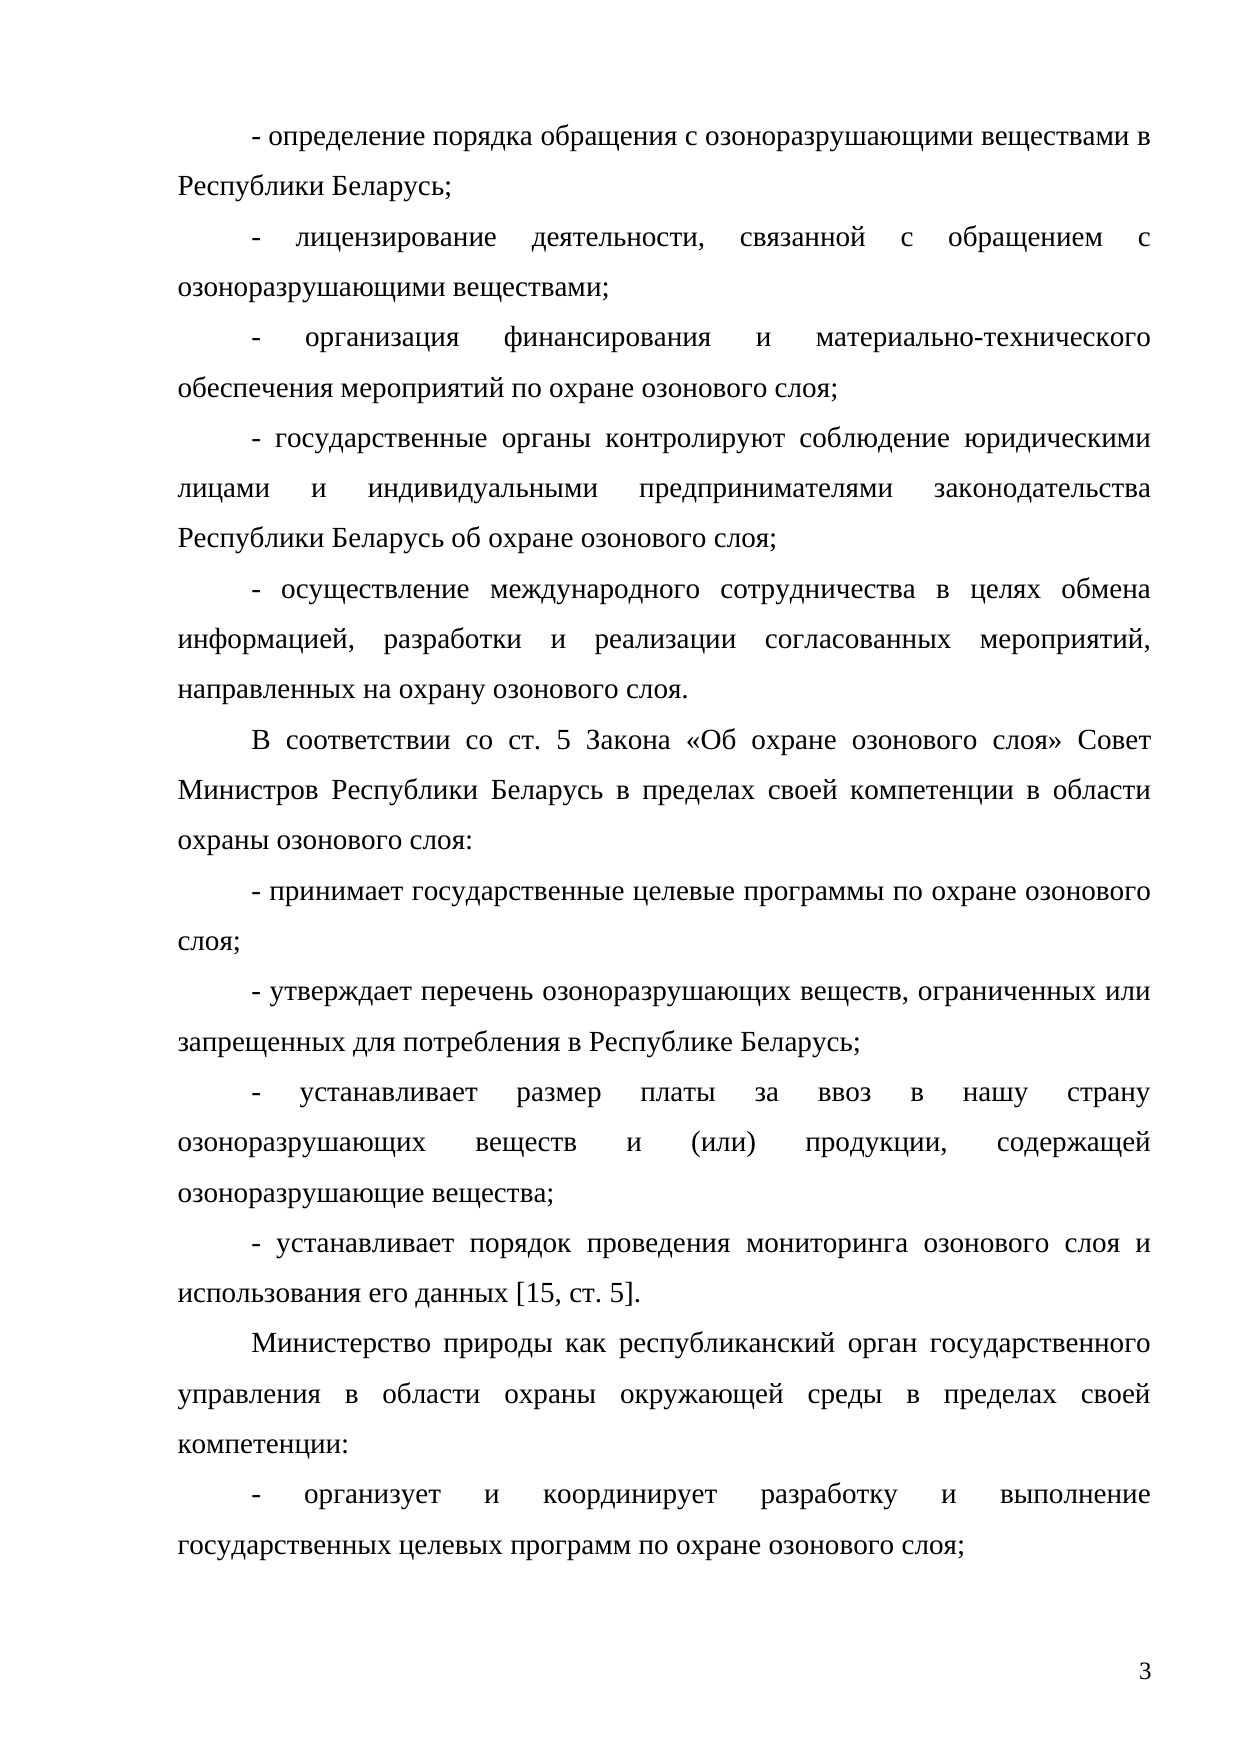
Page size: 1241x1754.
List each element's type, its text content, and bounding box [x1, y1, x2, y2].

text - организация финансирования и материально-технического обеспечения мероприятий по охране озонового слоя; [177, 319, 1152, 403]
text - организует и координирует разработку и выполнение государственных целевых программ по охране озонового слоя; [177, 1477, 1152, 1560]
text - государственные органы контролируют соблюдение юридическими лицами и индивидуальными предпринимателями законодательства Республики Беларусь об охране озонового слоя; [177, 420, 1152, 554]
text - осуществление международного сотрудничества в целях обмена информацией, разработки и реализации согласованных мероприятий, направленных на охрану озонового слоя. [177, 571, 1152, 705]
text - устанавливает порядок проведения мониторинга озонового слоя и использования его данных [15, ст. 5]. [177, 1225, 1152, 1309]
text - устанавливает размер платы за ввоз в нашу страну озоноразрушающих веществ и (или) продукции, содержащей озоноразрушающие вещества; [177, 1074, 1152, 1208]
text В соответствии со ст. 5 Закона «Об охране озонового слоя» Совет Министров Республики Беларусь в пределах своей компетенции в области охраны озонового слоя: [177, 722, 1152, 856]
text - принимает государственные целевые программы по охране озонового слоя; [177, 873, 1152, 957]
text - утверждает перечень озоноразрушающих веществ, ограниченных или запрещенных для потребления в Республике Беларусь; [177, 973, 1152, 1057]
text Министерство природы как республиканский орган государственного управления в области охраны окружающей среды в пределах своей компетенции: [177, 1326, 1152, 1460]
text - определение порядка обращения с озоноразрушающими веществами в Республики Беларусь; [177, 118, 1152, 202]
text - лицензирование деятельности, связанной с обращением с озоноразрушающими веществами; [177, 219, 1152, 303]
